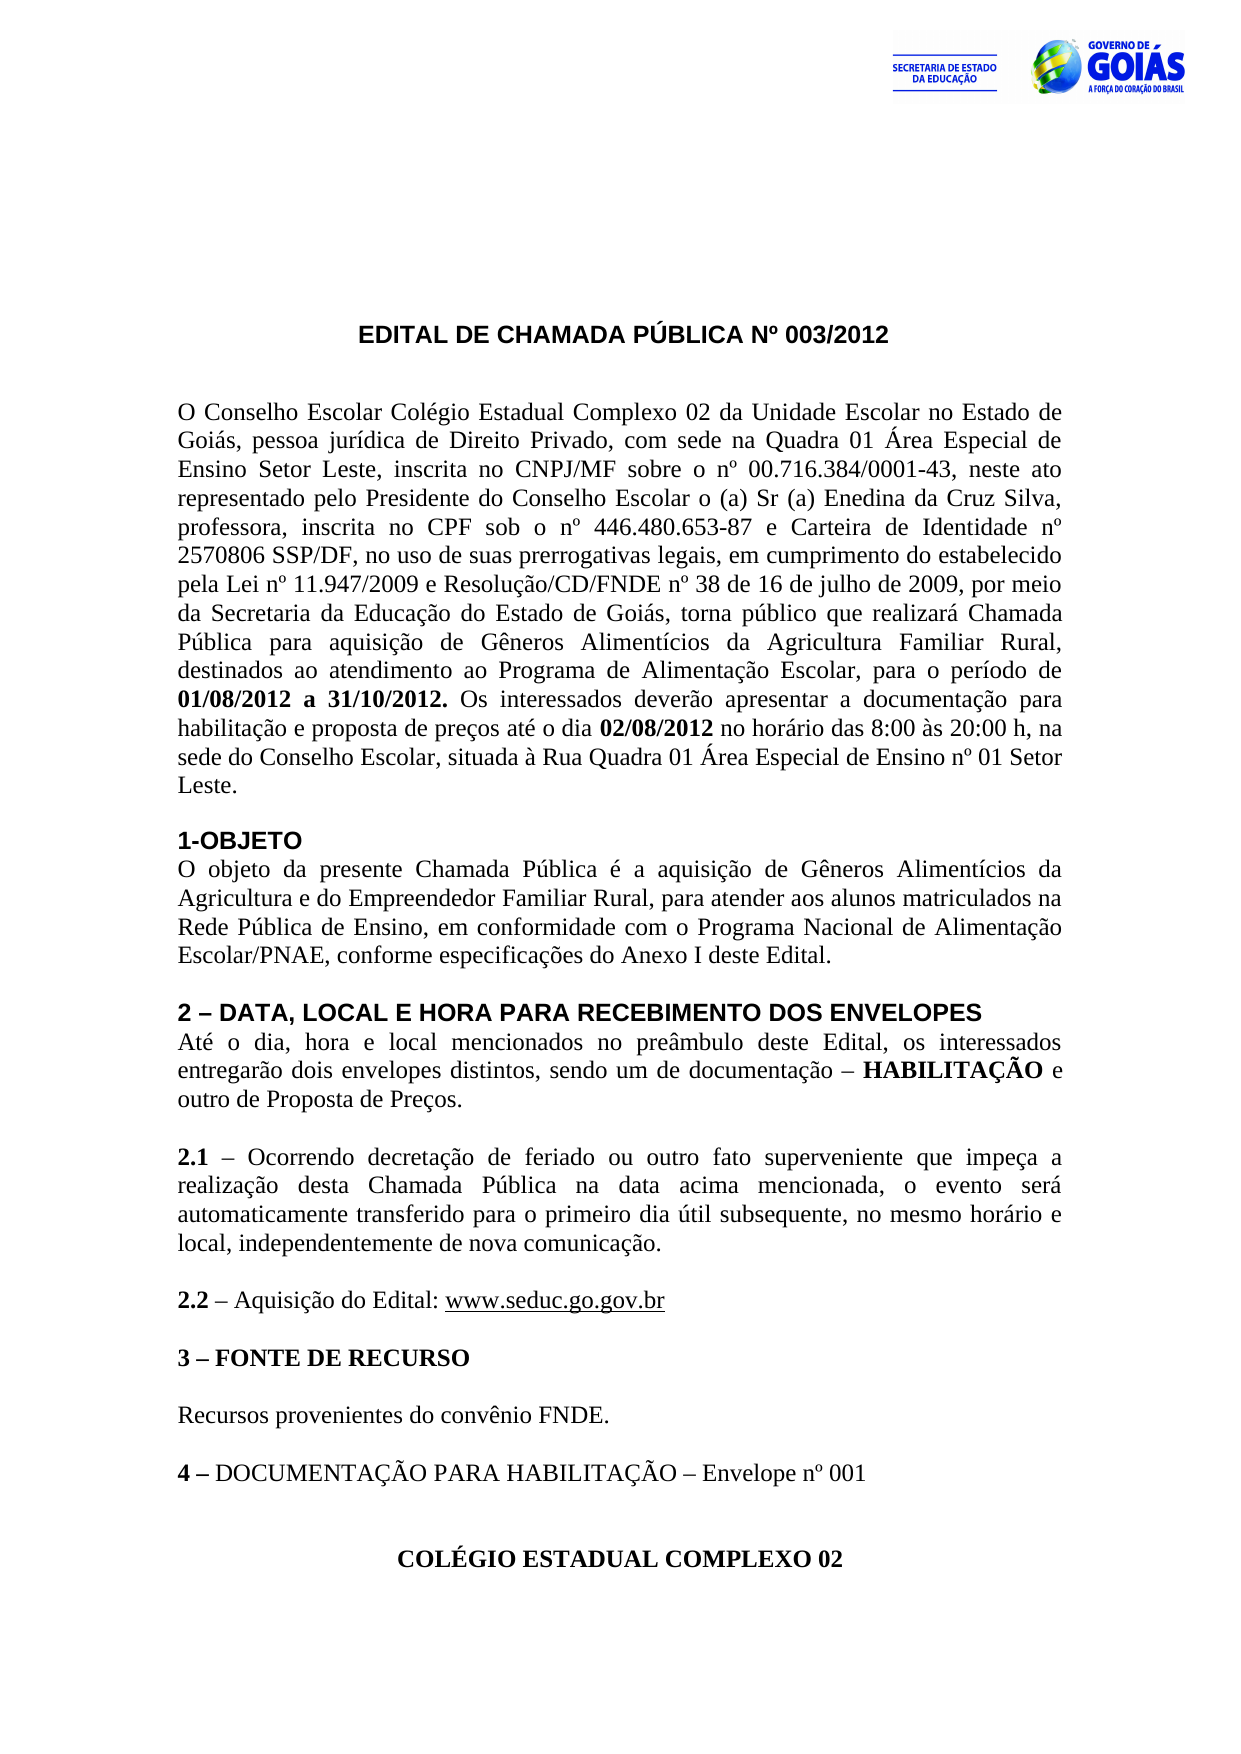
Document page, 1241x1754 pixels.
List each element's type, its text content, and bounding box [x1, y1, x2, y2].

text 3 – FONTE DE RECURSO [177, 1343, 1063, 1372]
text Recursos provenientes do convênio FNDE. [177, 1401, 1063, 1429]
picture [892, 30, 1185, 104]
text O objeto da presente Chamada Pública é a aquisição de Gêneros Alimentícios da Agricultura e do Empreendedor Familiar Rural, para atender aos alunos matriculados na Rede Pública de Ensino, em conformidade com o Programa Nacional de Alimentação Escolar/PNAE, conforme especificações do Anexo I deste Edital. [177, 854, 1063, 969]
text EDITAL DE CHAMADA PÚBLICA Nº 003/2012 [177, 320, 1063, 349]
text 2 – DATA, LOCAL E HORA PARA RECEBIMENTO DOS ENVELOPES [177, 998, 1063, 1027]
subtitle COLÉGIO ESTADUAL COMPLEXO 02 [177, 1544, 1063, 1573]
text Até o dia, hora e local mencionados no preâmbulo deste Edital, os interessados entregarão dois envelopes distintos, sendo um de documentação – HABILITAÇÃO e outro de Proposta de Preços. [177, 1027, 1063, 1113]
text 4 – DOCUMENTAÇÃO PARA HABILITAÇÃO – Envelope nº 001 [177, 1458, 1063, 1487]
text 1-OBJETO [177, 826, 1063, 854]
text O Conselho Escolar Colégio Estadual Complexo 02 da Unidade Escolar no Estado de Goiás, pessoa jurídica de Direito Privado, com sede na Quadra 01 Área Especial de Ensino Setor Leste, inscrita no CNPJ/MF sobre o nº 00.716.384/0001-43, neste ato representado pelo Presidente do Conselho Escolar o (a) Sr (a) Enedina da Cruz Silva, professora, inscrita no CPF sob o nº 446.480.653-87 e Carteira de Identidade nº 2570806 SSP/DF, no uso de suas prerrogativas legais, em cumprimento do estabelecido pela Lei nº 11.947/2009 e Resolução/CD/FNDE nº 38 de 16 de julho de 2009, por meio da Secretaria da Educação do Estado de Goiás, torna público que realizará Chamada Pública para aquisição de Gêneros Alimentícios da Agricultura Familiar Rural, destinados ao atendimento ao Programa de Alimentação Escolar, para o período de 01/08/2012 a 31/10/2012. Os interessados deverão apresentar a documentação para habilitação e proposta de preços até o dia 02/08/2012 no horário das 8:00 às 20:00 h, na sede do Conselho Escolar, situada à Rua Quadra 01 Área Especial de Ensino nº 01 Setor Leste. [177, 397, 1063, 799]
text 2.1 – Ocorrendo decretação de feriado ou outro fato superveniente que impeça a realização desta Chamada Pública na data acima mencionada, o evento será automaticamente transferido para o primeiro dia útil subsequente, no mesmo horário e local, independentemente de nova comunicação. [177, 1142, 1063, 1257]
text 2.2 – Aquisição do Edital: www.seduc.go.gov.br [177, 1286, 1063, 1314]
